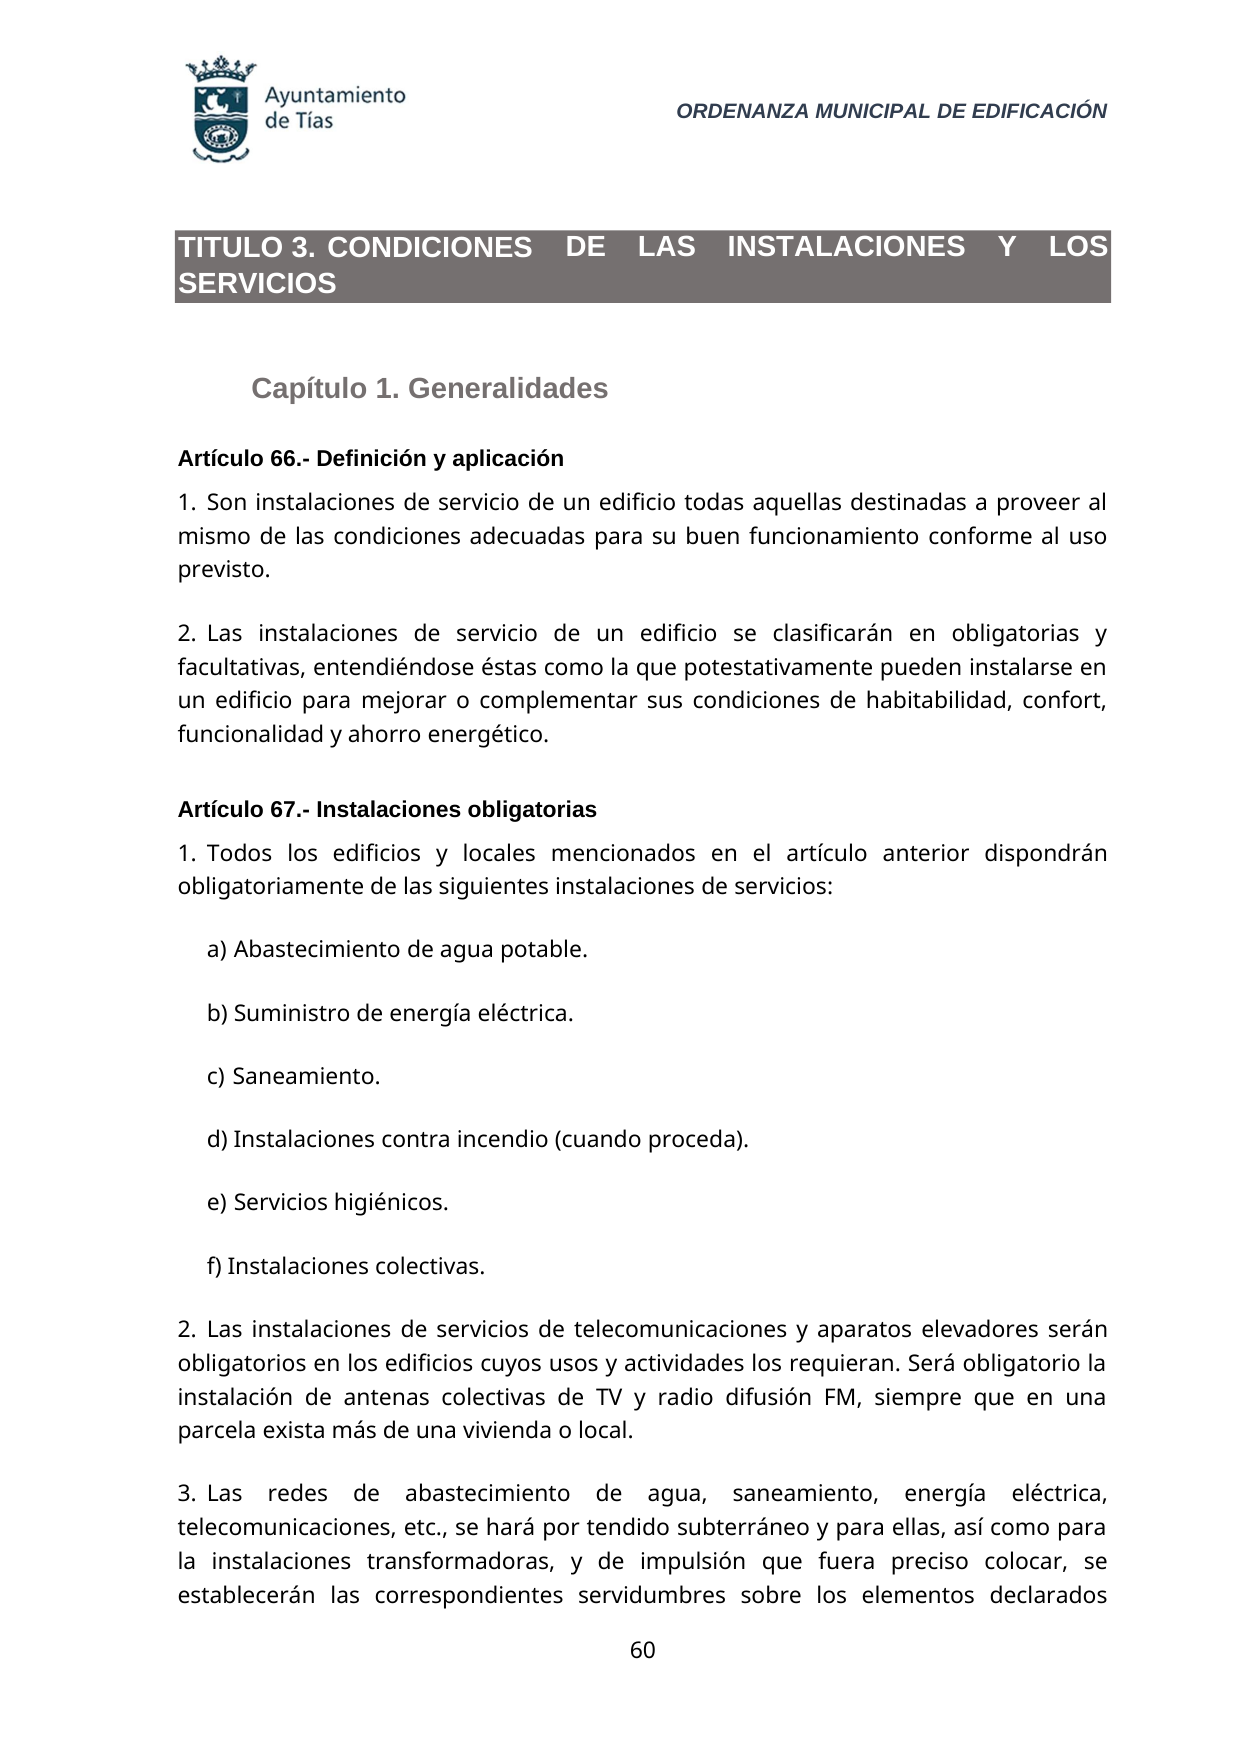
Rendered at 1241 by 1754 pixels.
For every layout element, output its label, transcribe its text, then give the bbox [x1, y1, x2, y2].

list Todos los edificios y locales mencionados en el artículo anterior dispondrán obligatoriamente de las siguientes instalaciones de servicios: [177, 837, 1108, 902]
picture [184, 51, 409, 164]
list Las instalaciones de servicio de un edificio se clasificarán en obligatorias y facultativas, entendiéndose éstas como la que potestativamente pueden instalarse en un edificio para mejorar o complementar sus condiciones de habitabilidad, confort, funcionalidad y ahorro energético. [177, 617, 1108, 749]
list Instalaciones colectivas. [207, 1250, 1121, 1281]
list Son instalaciones de servicio de un edificio todas aquellas destinadas a proveer al mismo de las condiciones adecuadas para su buen funcionamiento conforme al uso previsto. [177, 486, 1107, 585]
list Servicios higiénicos. [207, 1186, 1121, 1218]
subtitle Capítulo 1. Generalidades [251, 371, 1121, 404]
list Suministro de energía eléctrica. [207, 997, 1121, 1028]
subtitle Artículo 66.- Definición y aplicación [177, 445, 1121, 472]
list Las instalaciones de servicios de telecomunicaciones y aparatos elevadores serán obligatorios en los edificios cuyos usos y actividades los requieran. Será obligatorio la instalación de antenas colectivas de TV y radio difusión FM, siempre que en una parcela exista más de una vivienda o local. [177, 1313, 1108, 1445]
list Instalaciones contra incendio (cuando proceda). [207, 1123, 1121, 1154]
list Saneamiento. [207, 1060, 1121, 1091]
subtitle Artículo 67.- Instalaciones obligatorias [177, 796, 1121, 822]
list Abastecimiento de agua potable. [207, 933, 1121, 965]
